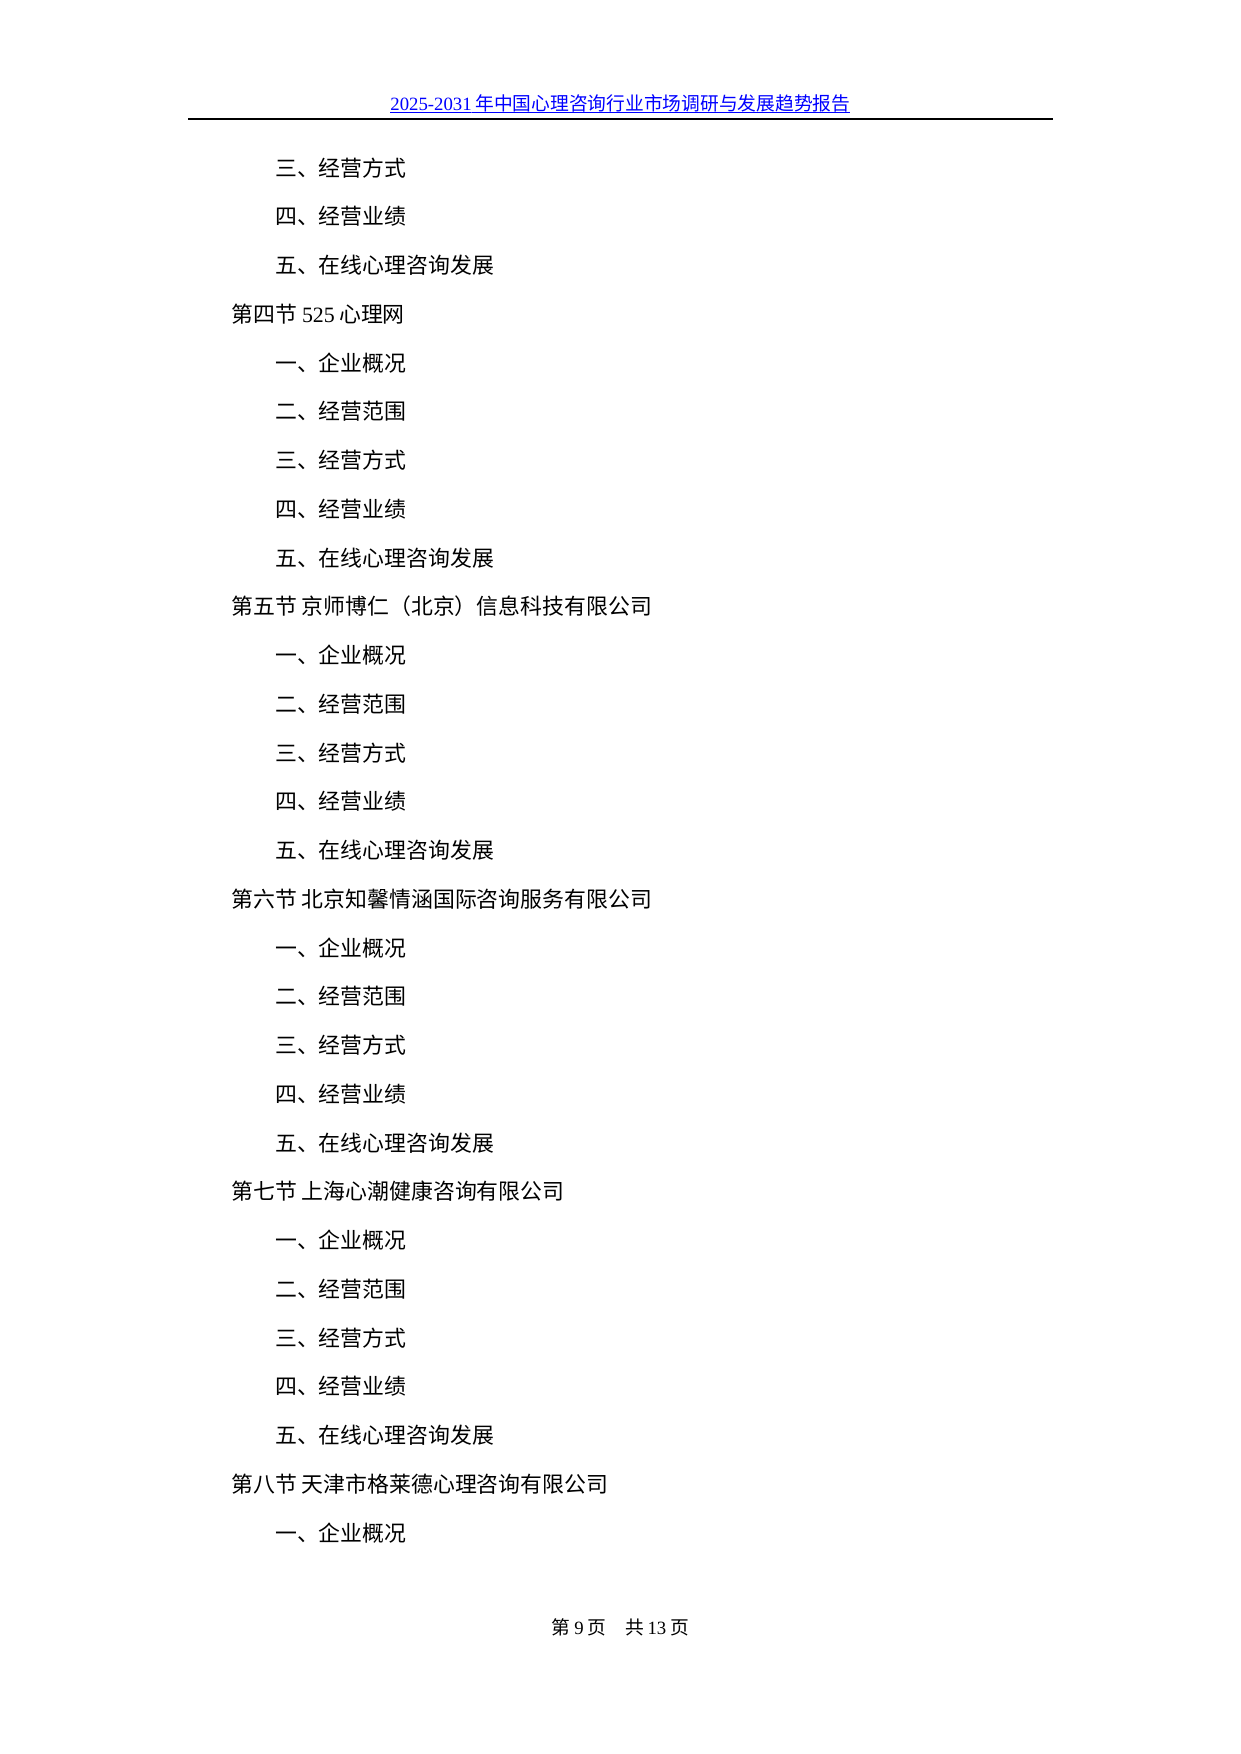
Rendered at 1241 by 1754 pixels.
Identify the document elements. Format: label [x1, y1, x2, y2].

text [187, 150, 1053, 1548]
